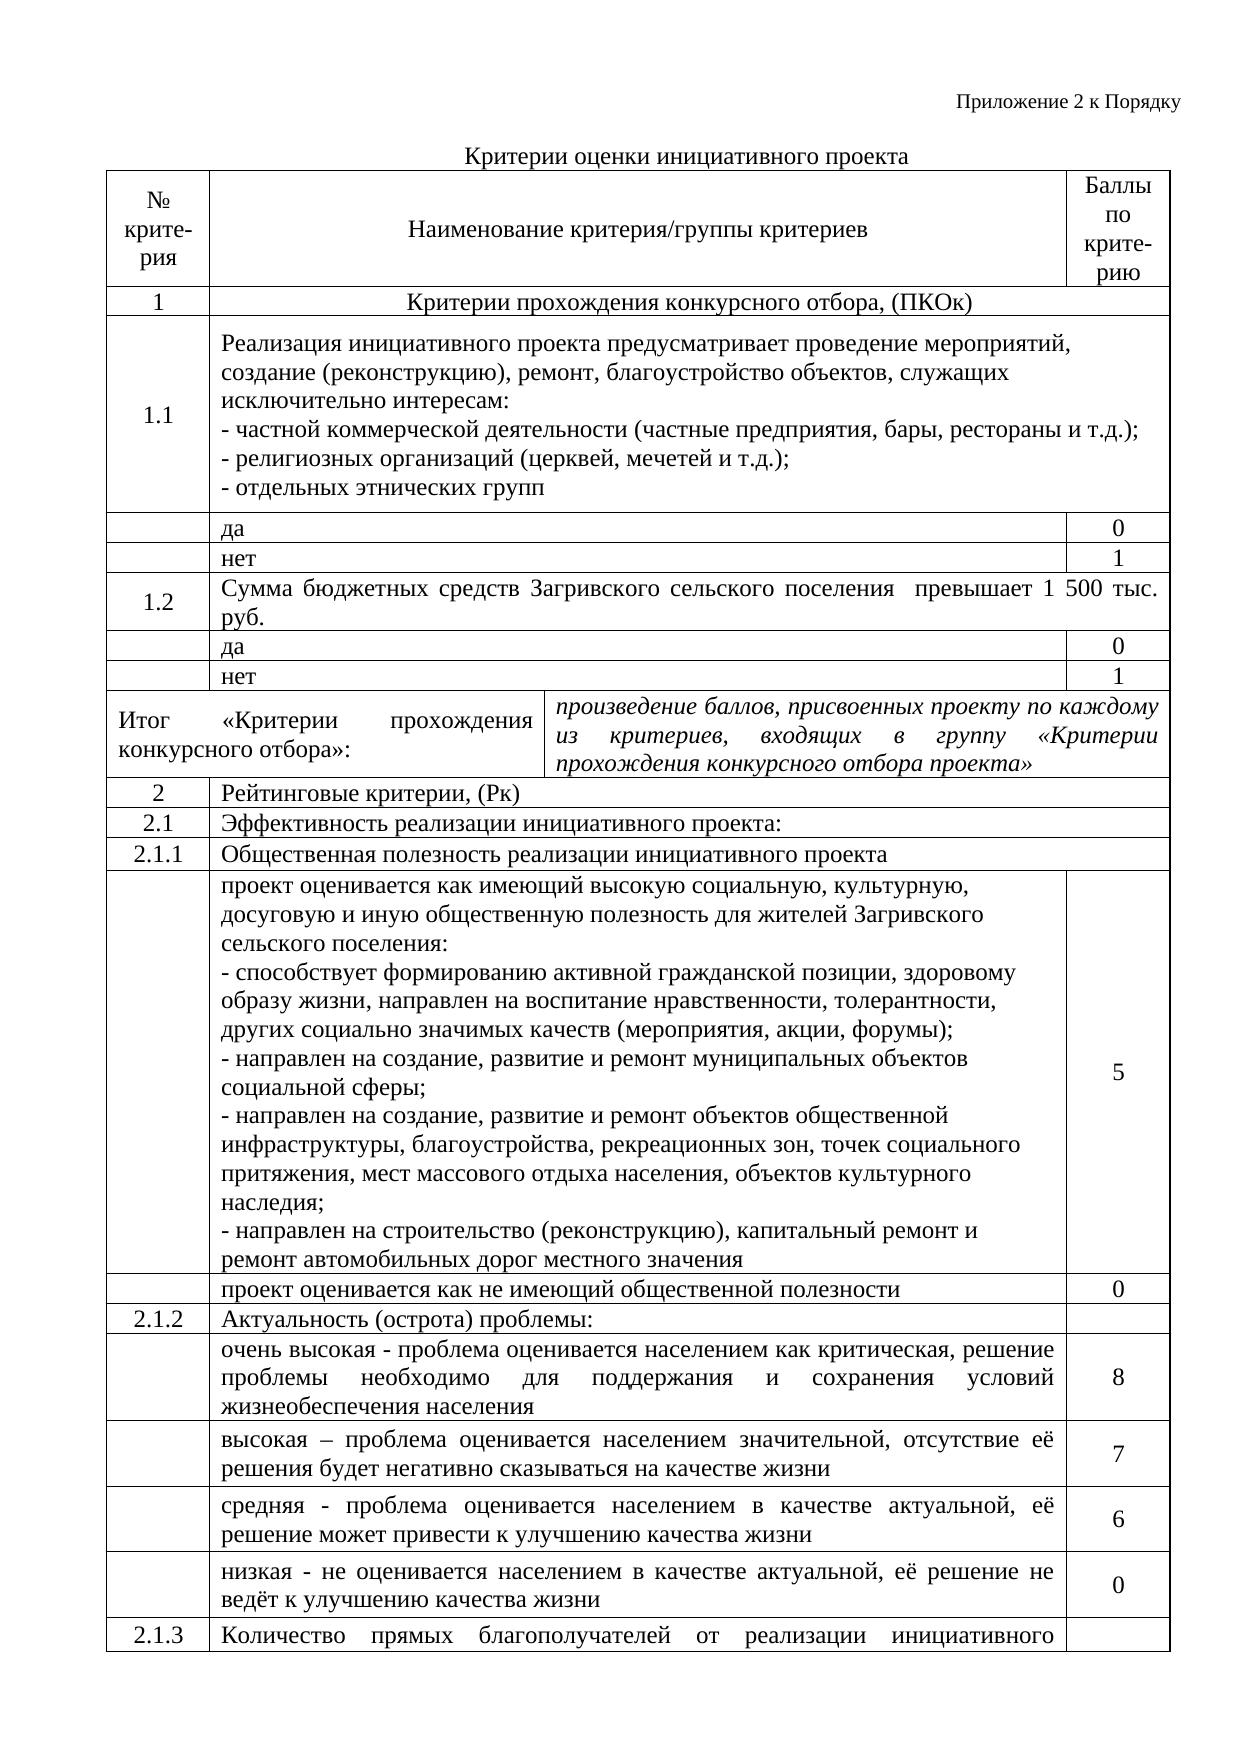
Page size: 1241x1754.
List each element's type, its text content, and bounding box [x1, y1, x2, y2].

table_cell нет [210, 543, 1066, 572]
table_cell 1 [1067, 543, 1169, 572]
table_cell [107, 543, 209, 572]
text Приложение 2 к Порядку [118, 89, 1181, 113]
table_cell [210, 1618, 1066, 1651]
table_header Баллы по крите-рию [1067, 171, 1169, 286]
table_cell средняя - проблема оценивается населением в качестве актуальной, её решение может привести к улучшению качества жизни [210, 1487, 1066, 1551]
table_cell Актуальность (острота) проблемы: [210, 1304, 1066, 1333]
table_cell 0 [1067, 513, 1169, 542]
table_cell очень высокая - проблема оценивается населением как критическая, решение проблемы необходимо для поддержания и сохранения условий жизнеобеспечения населения [210, 1334, 1066, 1420]
table_cell Сумма бюджетных средств Загривского сельского поселения превышает 1 500 тыс. руб. [210, 573, 1169, 630]
table_cell [107, 1334, 209, 1420]
table_cell [107, 631, 209, 660]
table_cell проект оценивается как имеющий высокую социальную, культурную, досуговую и иную общественную полезность для жителей Загривского сельского поселения: - способствует формированию активной гражданской позиции, здоровому образу жизни, направлен на воспитание нравственности, толерантности, других социально значимых качеств (мероприятия, акции, форумы); - направлен на создание, развитие и ремонт муниципальных объектов социальной сферы; - направлен на создание, развитие и ремонт объектов общественной инфраструктуры, благоустройства, рекреационных зон, точек социального притяжения, мест массового отдыха населения, объектов культурного наследия; - направлен на строительство (реконструкцию), капитальный ремонт и ремонт автомобильных дорог местного значения [210, 871, 1066, 1273]
table_cell низкая - не оценивается населением в качестве актуальной, её решение не ведёт к улучшению качества жизни [210, 1552, 1066, 1617]
table_cell 0 [1067, 631, 1169, 660]
table_cell Итог «Критерии прохождения конкурсного отбора»: [107, 691, 544, 777]
table_cell [107, 1552, 209, 1617]
table_cell [1067, 1304, 1169, 1333]
table_cell 0 [1067, 1274, 1169, 1303]
table_cell 1.1 [107, 316, 209, 512]
table_cell [107, 661, 209, 690]
table_cell 1.2 [107, 573, 209, 630]
table_header Наименование критерия/группы критериев [210, 171, 1066, 286]
table_cell 2.1 [107, 808, 209, 837]
table_cell 1 [107, 287, 209, 315]
table_cell 1 [1067, 661, 1169, 690]
table_cell высокая – проблема оценивается населением значительной, отсутствие её решения будет негативно сказываться на качестве жизни [210, 1421, 1066, 1486]
text Критерии оценки инициативного проекта [118, 141, 1181, 169]
table_cell 2 [107, 778, 209, 807]
table_cell 8 [1067, 1334, 1169, 1420]
table_cell 2.1.3 [107, 1618, 209, 1651]
table_cell 5 [1067, 871, 1169, 1273]
table_cell 2.1.1 [107, 838, 209, 869]
table_cell да [210, 631, 1066, 660]
table_cell 2.1.2 [107, 1304, 209, 1333]
table_header № крите-рия [107, 171, 209, 286]
table_cell [107, 1274, 209, 1303]
table_cell Эффективность реализации инициативного проекта: [210, 808, 1169, 837]
table_cell произведение баллов, присвоенных проекту по каждому из критериев, входящих в группу «Критерии прохождения конкурсного отбора проекта» [545, 691, 1169, 777]
table_cell [107, 513, 209, 542]
table_cell Общественная полезность реализации инициативного проекта [210, 838, 1169, 869]
table_cell [1067, 1618, 1169, 1651]
table_cell 0 [1067, 1552, 1169, 1617]
table_cell проект оценивается как не имеющий общественной полезности [210, 1274, 1066, 1303]
table_cell Критерии прохождения конкурсного отбора, (ПКОк) [210, 287, 1169, 315]
table_cell да [210, 513, 1066, 542]
table_cell 6 [1067, 1487, 1169, 1551]
table_cell Рейтинговые критерии, (Рк) [210, 778, 1169, 807]
table_cell [107, 1421, 209, 1486]
table_cell нет [210, 661, 1066, 690]
table_cell 7 [1067, 1421, 1169, 1486]
table_cell [107, 871, 209, 1273]
table_cell [107, 1487, 209, 1551]
table_cell Реализация инициативного проекта предусматривает проведение мероприятий, создание (реконструкцию), ремонт, благоустройство объектов, служащих исключительно интересам: - частной коммерческой деятельности (частные предприятия, бары, рестораны и т.д.); - религиозных организаций (церквей, мечетей и т.д.); - отдельных этнических групп [210, 316, 1169, 512]
